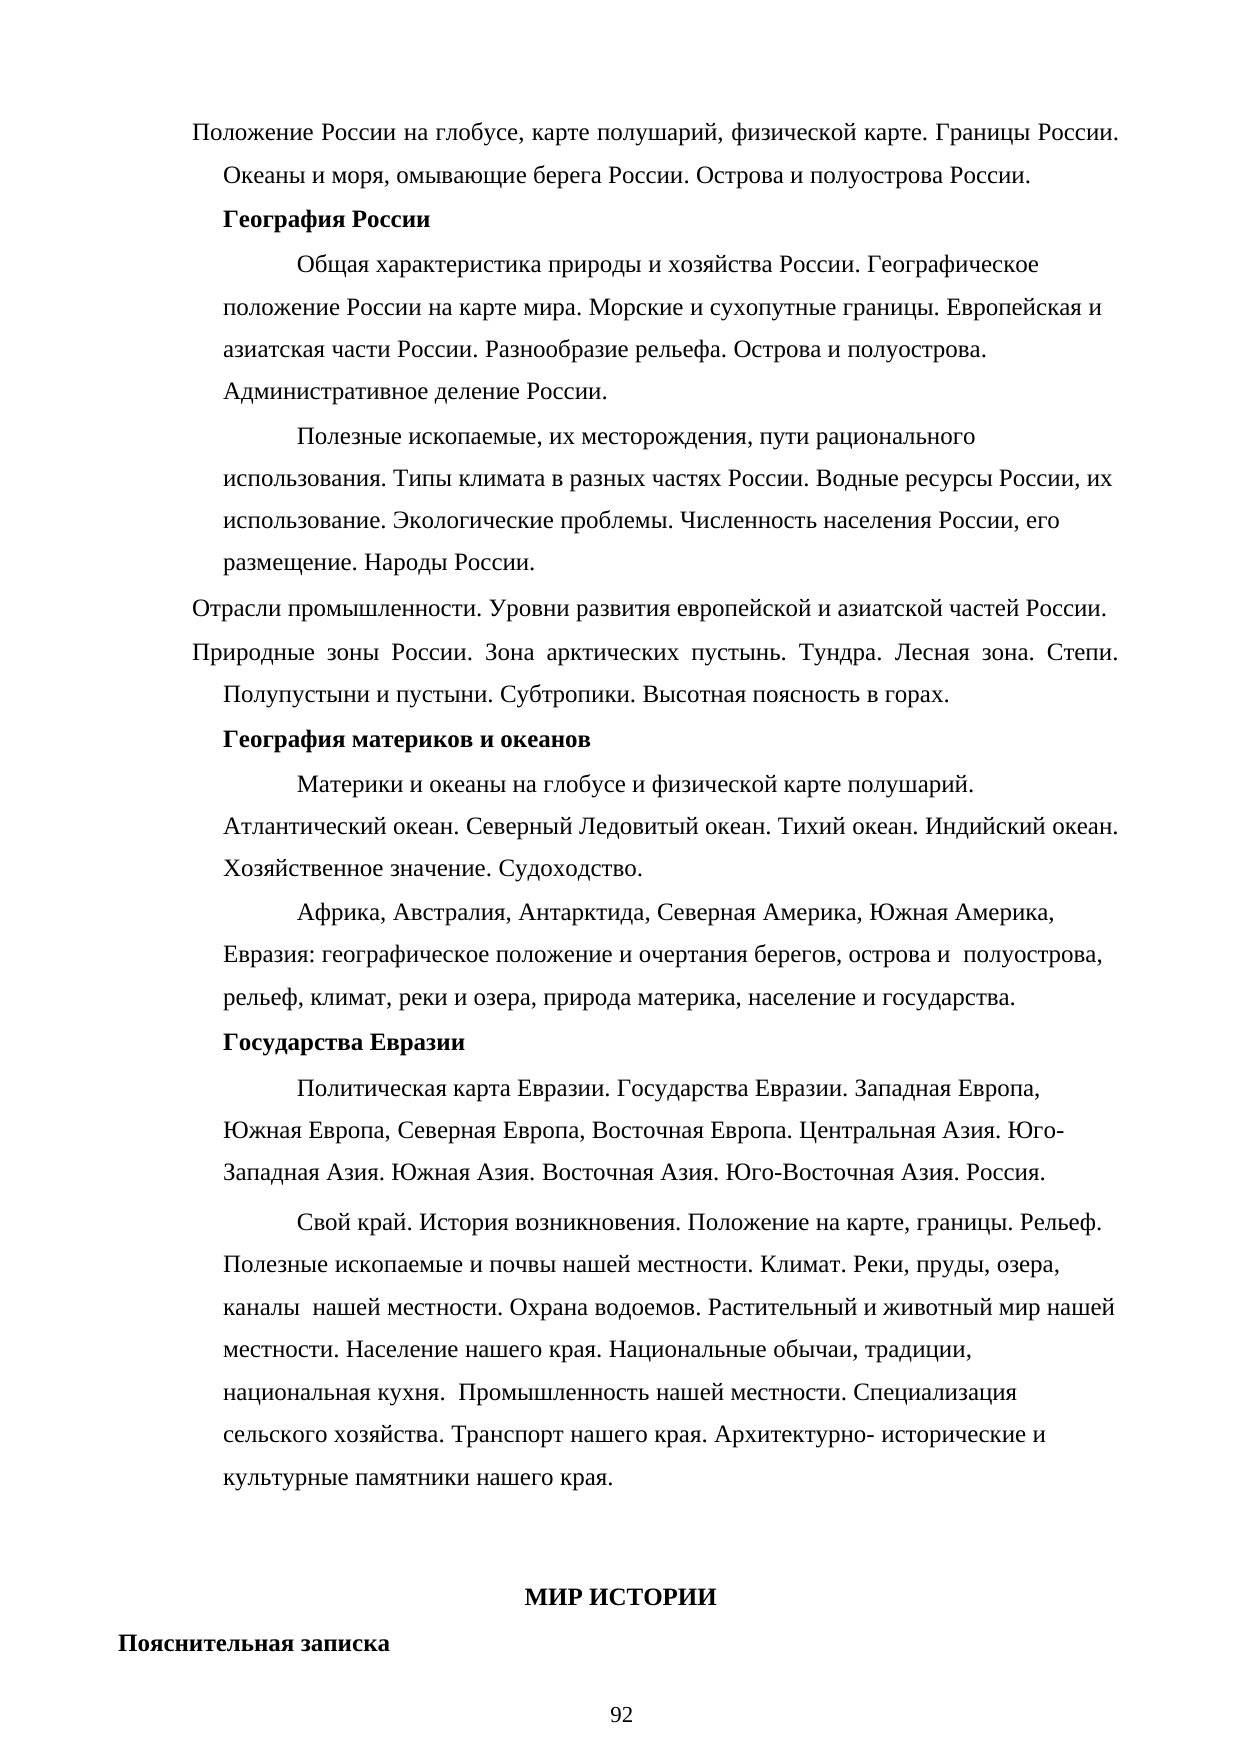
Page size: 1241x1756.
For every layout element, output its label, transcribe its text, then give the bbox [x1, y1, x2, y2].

text Океаны и моря, омывающие берега России. Острова и полуострова России. [223, 160, 1240, 189]
subtitle Государства Евразии [223, 1027, 1240, 1056]
text Африка, Австралия, Антарктида, Северная Америка, Южная Америка, Евразия: географическое положение и очертания берегов, острова и полуострова, рельеф, климат, реки и озера, природа материка, население и государства. [223, 897, 1122, 1010]
subtitle География России [223, 204, 1240, 233]
text Пояснительная записка [118, 1628, 1240, 1657]
text Политическая карта Евразии. Государства Евразии. Западная Европа, Южная Европа, Северная Европа, Восточная Европа. Центральная Азия. Юго-Западная Азия. Южная Азия. Восточная Азия. Юго-Восточная Азия. Россия. [223, 1073, 1123, 1186]
text Материки и океаны на глобусе и физической карте полушарий. Атлантический океан. Северный Ледовитый океан. Тихий океан. Индийский океан. Хозяйственное значение. Судоходство. [223, 769, 1122, 882]
text Полезные ископаемые, их месторождения, пути рационального использования. Типы климата в разных частях России. Водные ресурсы России, их использование. Экологические проблемы. Численность населения России, его размещение. Народы России. [223, 421, 1122, 576]
subtitle МИР ИСТОРИИ [117, 1582, 1124, 1611]
text Общая характеристика природы и хозяйства России. Географическое положение России на карте мира. Морские и сухопутные границы. Европейская и азиатская части России. Разнообразие рельефа. Острова и полуострова. Административное деление России. [223, 249, 1123, 405]
text Полупустыни и пустыни. Субтропики. Высотная поясность в горах. [223, 681, 1240, 708]
text Отрасли промышленности. Уровни развития европейской и азиатской частей России. Природные зоны России. Зона арктических пустынь. Тундра. Лесная зона. Степи. [192, 593, 1122, 665]
text Свой край. История возникновения. Положение на карте, границы. Рельеф. Полезные ископаемые и почвы нашей местности. Климат. Реки, пруды, озера, каналы нашей местности. Охрана водоемов. Растительный и животный мир нашей местности. Население нашего края. Национальные обычаи, традиции, национальная кухня. Промышленность нашей местности. Специализация сельского хозяйства. Транспорт нашего края. Архитектурно- исторические и культурные памятники нашего края. [223, 1207, 1123, 1490]
text Положение России на глобусе, карте полушарий, физической карте. Границы России. [192, 117, 1240, 146]
subtitle География материков и океанов [223, 724, 1240, 752]
